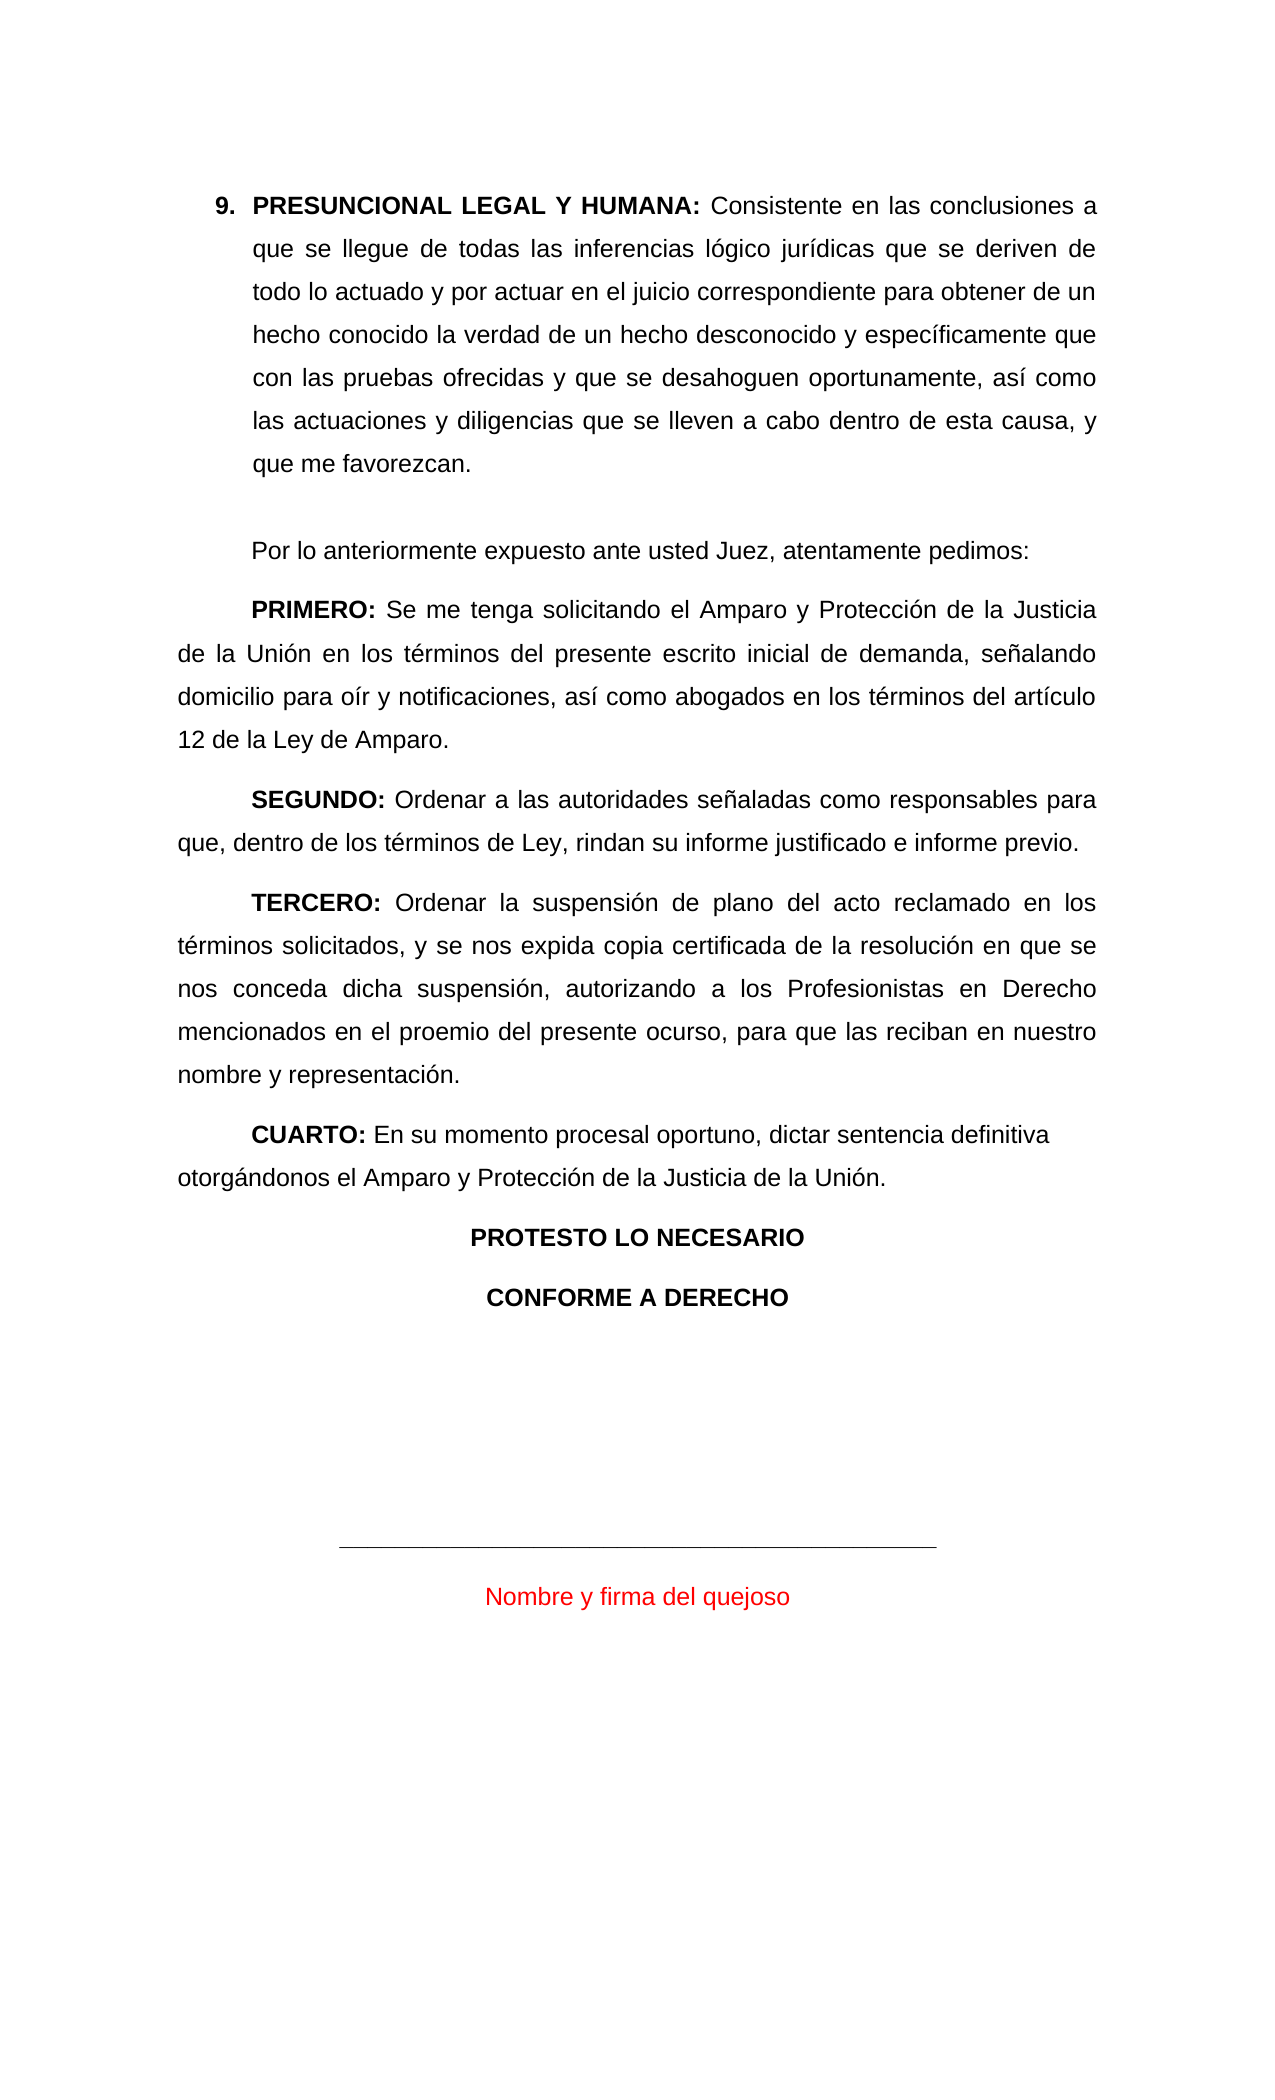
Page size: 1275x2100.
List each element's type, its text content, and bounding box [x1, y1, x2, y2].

text SEGUNDO: Ordenar a las autoridades señaladas como responsables para que, dentro de los términos de Ley, rindan su informe justificado e informe previo. [177, 785, 1098, 857]
text ___________________________________________ [177, 1522, 1098, 1551]
text PRIMERO: Se me tenga solicitando el Amparo y Protección de la Justicia de la Unión en los términos del presente escrito inicial de demanda, señalando domicilio para oír y notificaciones, así como abogados en los términos del artículo 12 de la Ley de Amparo. [177, 596, 1098, 754]
text Por lo anteriormente expuesto ante usted Juez, atentamente pedimos: [177, 536, 1098, 564]
text TERCERO: Ordenar la suspensión de plano del acto reclamado en los términos solicitados, y se nos expida copia certificada de la resolución en que se nos conceda dicha suspensión, autorizando a los Profesionistas en Derecho mencionados en el proemio del presente ocurso, para que las reciban en nuestro nombre y representación. [177, 888, 1098, 1089]
text CONFORME A DERECHO [177, 1283, 1098, 1311]
text CUARTO: En su momento procesal oportuno, dictar sentencia definitiva otorgándonos el Amparo y Protección de la Justicia de la Unión. [177, 1120, 1098, 1192]
text Nombre y firma del quejoso [177, 1582, 1098, 1610]
list PRESUNCIONAL LEGAL Y HUMANA: Consistente en las conclusiones a que se llegue de todas las inferencias lógico jurídicas que se deriven de todo lo actuado y por actuar en el juicio correspondiente para obtener de un hecho conocido la verdad de un hecho desconocido y específicamente que con las pruebas ofrecidas y que se desahoguen oportunamente, así como las actuaciones y diligencias que se lleven a cabo dentro de esta causa, y que me favorezcan. [215, 191, 1098, 478]
text PROTESTO LO NECESARIO [177, 1223, 1098, 1252]
